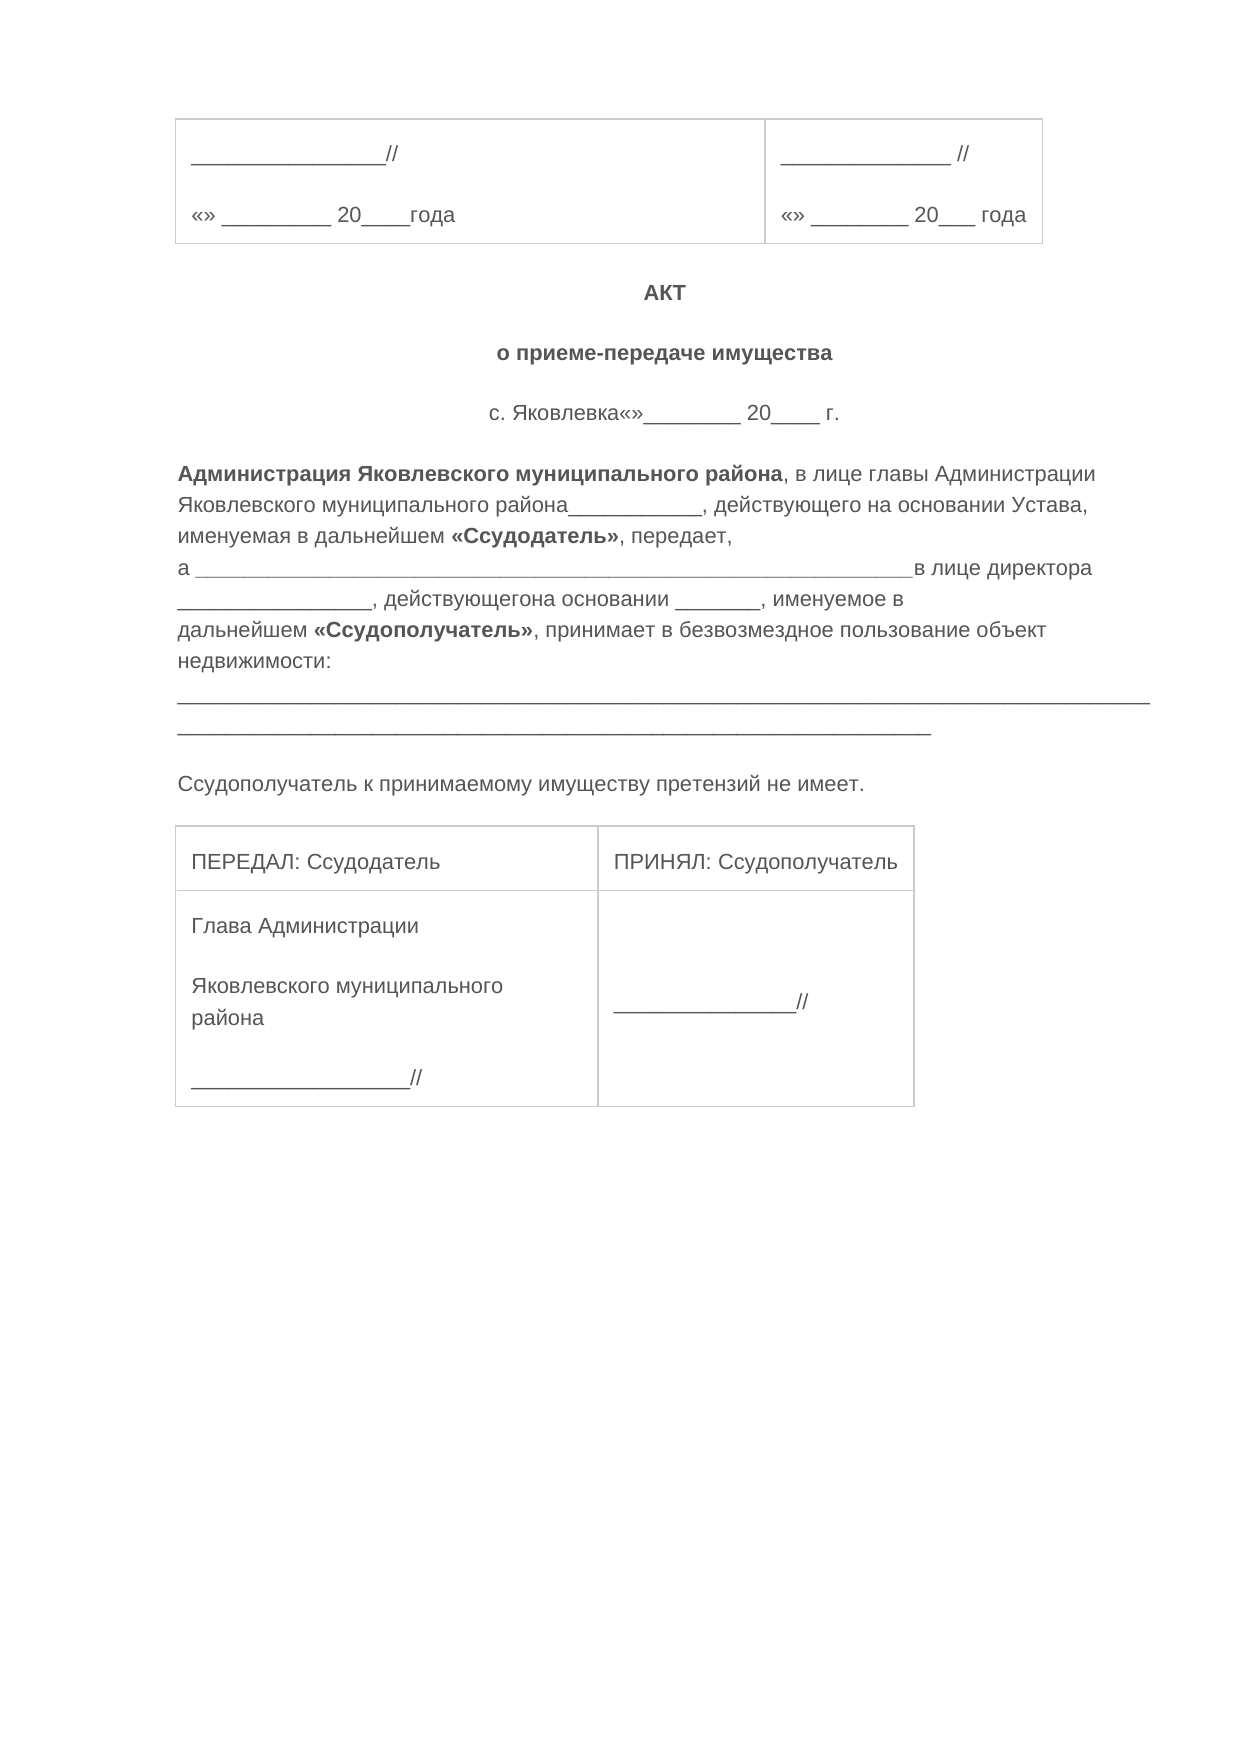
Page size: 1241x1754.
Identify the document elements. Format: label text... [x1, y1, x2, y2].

table_header ПРИНЯЛ: Ссудополучатель [599, 827, 913, 889]
text о приеме-передаче имущества [177, 334, 1152, 365]
text АКТ [177, 273, 1152, 304]
table_header ПЕРЕДАЛ: Ссудодатель [176, 827, 597, 889]
text с. Яковлевка«»________ 20____ г. [177, 394, 1152, 425]
text Ссудополучатель к принимаемому имуществу претензий не имеет. [177, 765, 1152, 796]
table_cell _______________// [599, 891, 913, 1106]
table_cell Глава Администрации Яковлевского муниципального района __________________// [176, 891, 597, 1106]
text Администрация Яковлевского муниципального района, в лице главы Администрации Яковлевского муниципального района___________, действующего на основании Устава, именуемая в дальнейшем «Ссудодатель», передает, а ___________________________________________________________в лице директора ________________, действующегона основании _______, именуемое в дальнейшем «Ссудополучатель», принимает в безвозмездное пользование объект недвижимости: ______________________________________________________________________________________________________________________________________________ [177, 454, 1152, 736]
table_cell ______________ // «» ________ 20___ года [766, 120, 1042, 243]
table_cell ________________// «» _________ 20____года [176, 120, 764, 243]
